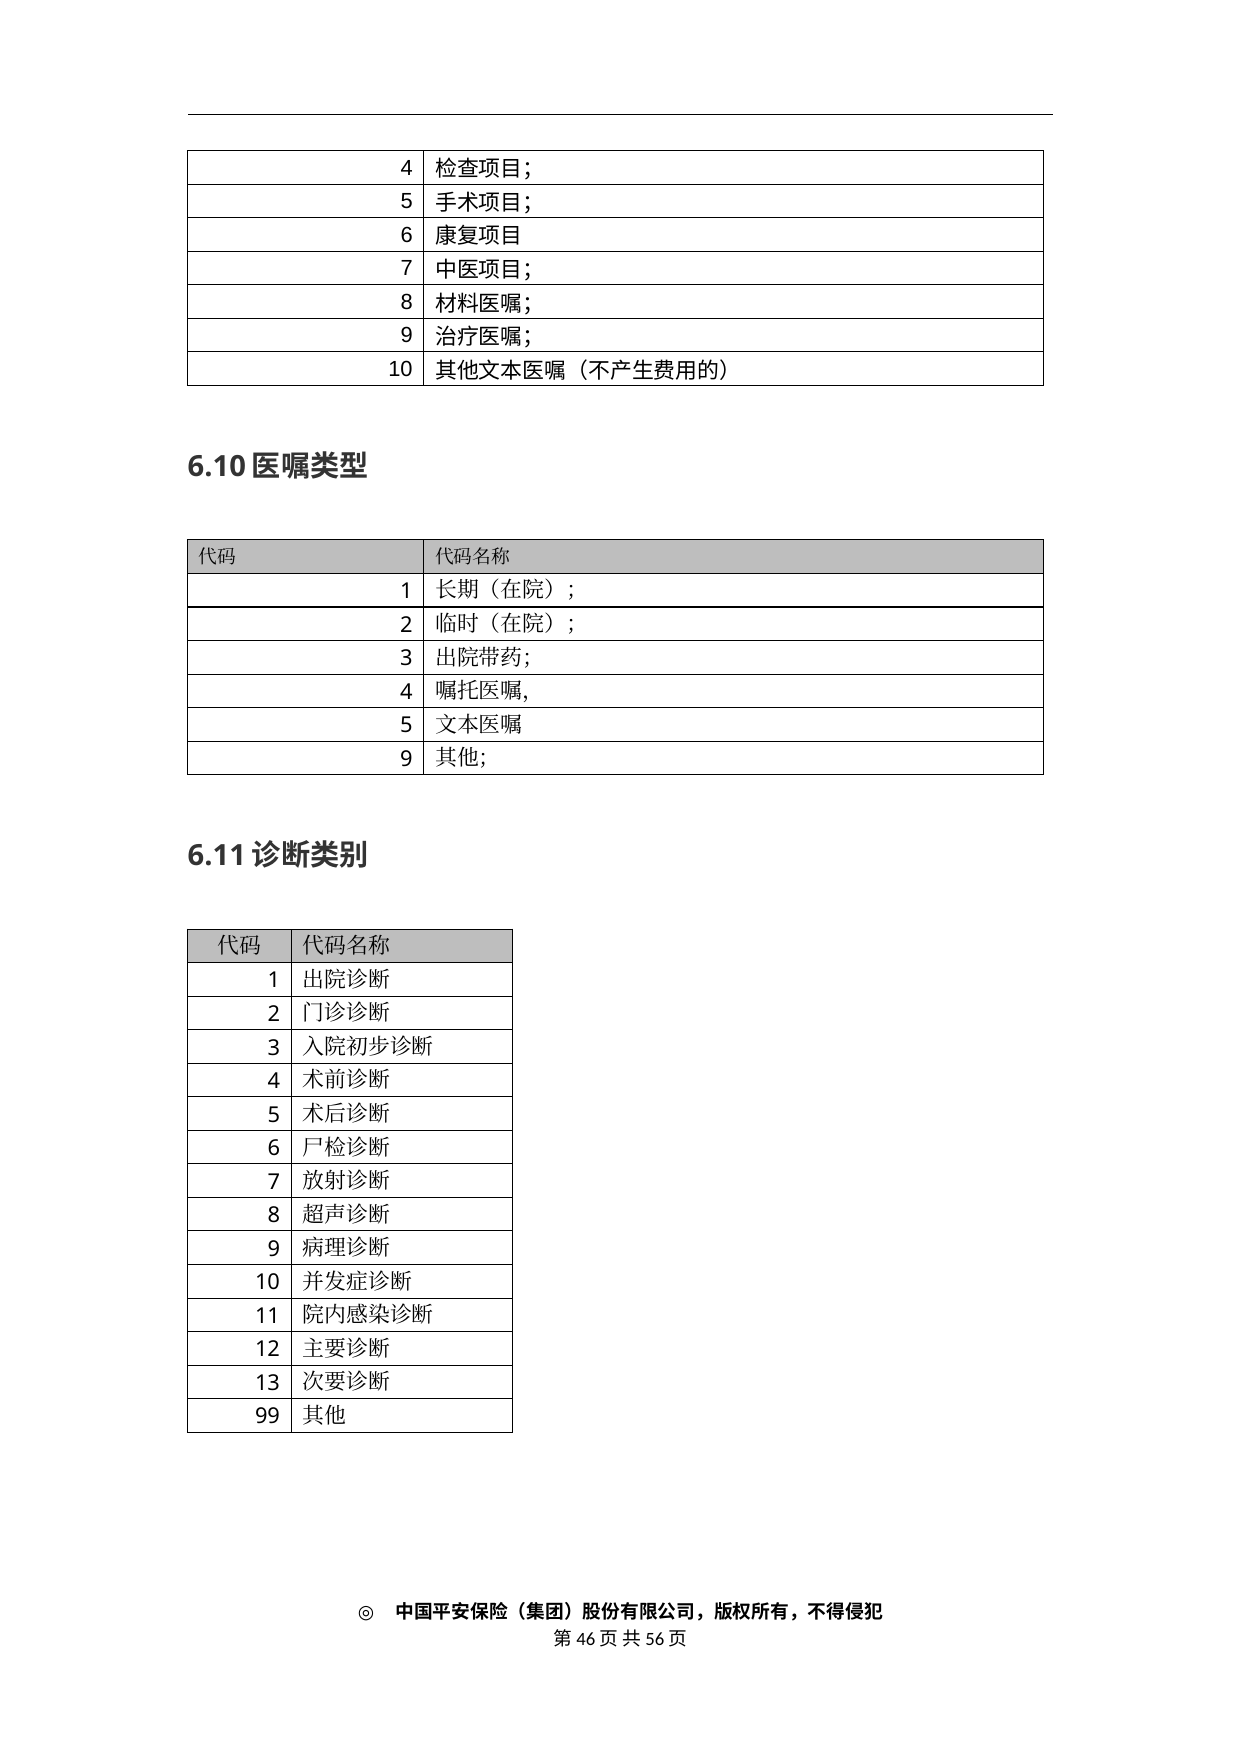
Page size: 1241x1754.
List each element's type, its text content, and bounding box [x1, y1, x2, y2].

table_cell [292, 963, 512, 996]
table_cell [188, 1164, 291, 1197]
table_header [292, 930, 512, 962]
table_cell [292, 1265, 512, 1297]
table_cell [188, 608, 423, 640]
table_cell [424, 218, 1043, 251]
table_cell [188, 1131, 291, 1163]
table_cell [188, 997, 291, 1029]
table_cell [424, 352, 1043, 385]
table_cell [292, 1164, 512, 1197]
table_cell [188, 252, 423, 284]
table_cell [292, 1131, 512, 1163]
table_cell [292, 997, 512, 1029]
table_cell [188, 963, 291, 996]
subtitle 6.11诊断类别 [187, 820, 1053, 885]
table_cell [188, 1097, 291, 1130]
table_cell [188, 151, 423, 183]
subtitle 6.10医嘱类型 [187, 431, 1053, 496]
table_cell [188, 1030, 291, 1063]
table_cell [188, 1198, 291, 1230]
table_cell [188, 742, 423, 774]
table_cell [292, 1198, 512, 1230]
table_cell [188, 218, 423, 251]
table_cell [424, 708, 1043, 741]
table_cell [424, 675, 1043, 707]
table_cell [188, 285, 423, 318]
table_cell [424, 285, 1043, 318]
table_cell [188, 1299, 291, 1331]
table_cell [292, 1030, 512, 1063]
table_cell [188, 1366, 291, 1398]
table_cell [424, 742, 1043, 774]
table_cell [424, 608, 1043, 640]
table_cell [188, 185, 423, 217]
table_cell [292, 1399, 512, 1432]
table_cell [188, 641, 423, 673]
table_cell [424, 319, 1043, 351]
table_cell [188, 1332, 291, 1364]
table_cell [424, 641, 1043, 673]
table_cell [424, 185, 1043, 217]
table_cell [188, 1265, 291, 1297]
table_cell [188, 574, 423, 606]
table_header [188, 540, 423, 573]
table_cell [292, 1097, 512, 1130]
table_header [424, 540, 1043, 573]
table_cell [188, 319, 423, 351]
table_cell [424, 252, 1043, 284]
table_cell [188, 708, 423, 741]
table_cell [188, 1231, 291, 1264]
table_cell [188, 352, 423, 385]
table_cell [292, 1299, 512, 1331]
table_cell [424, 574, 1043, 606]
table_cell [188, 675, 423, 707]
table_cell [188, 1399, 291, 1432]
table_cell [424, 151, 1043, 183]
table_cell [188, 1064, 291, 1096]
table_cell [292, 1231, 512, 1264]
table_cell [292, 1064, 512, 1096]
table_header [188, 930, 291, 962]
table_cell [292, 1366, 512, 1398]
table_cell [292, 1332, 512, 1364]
